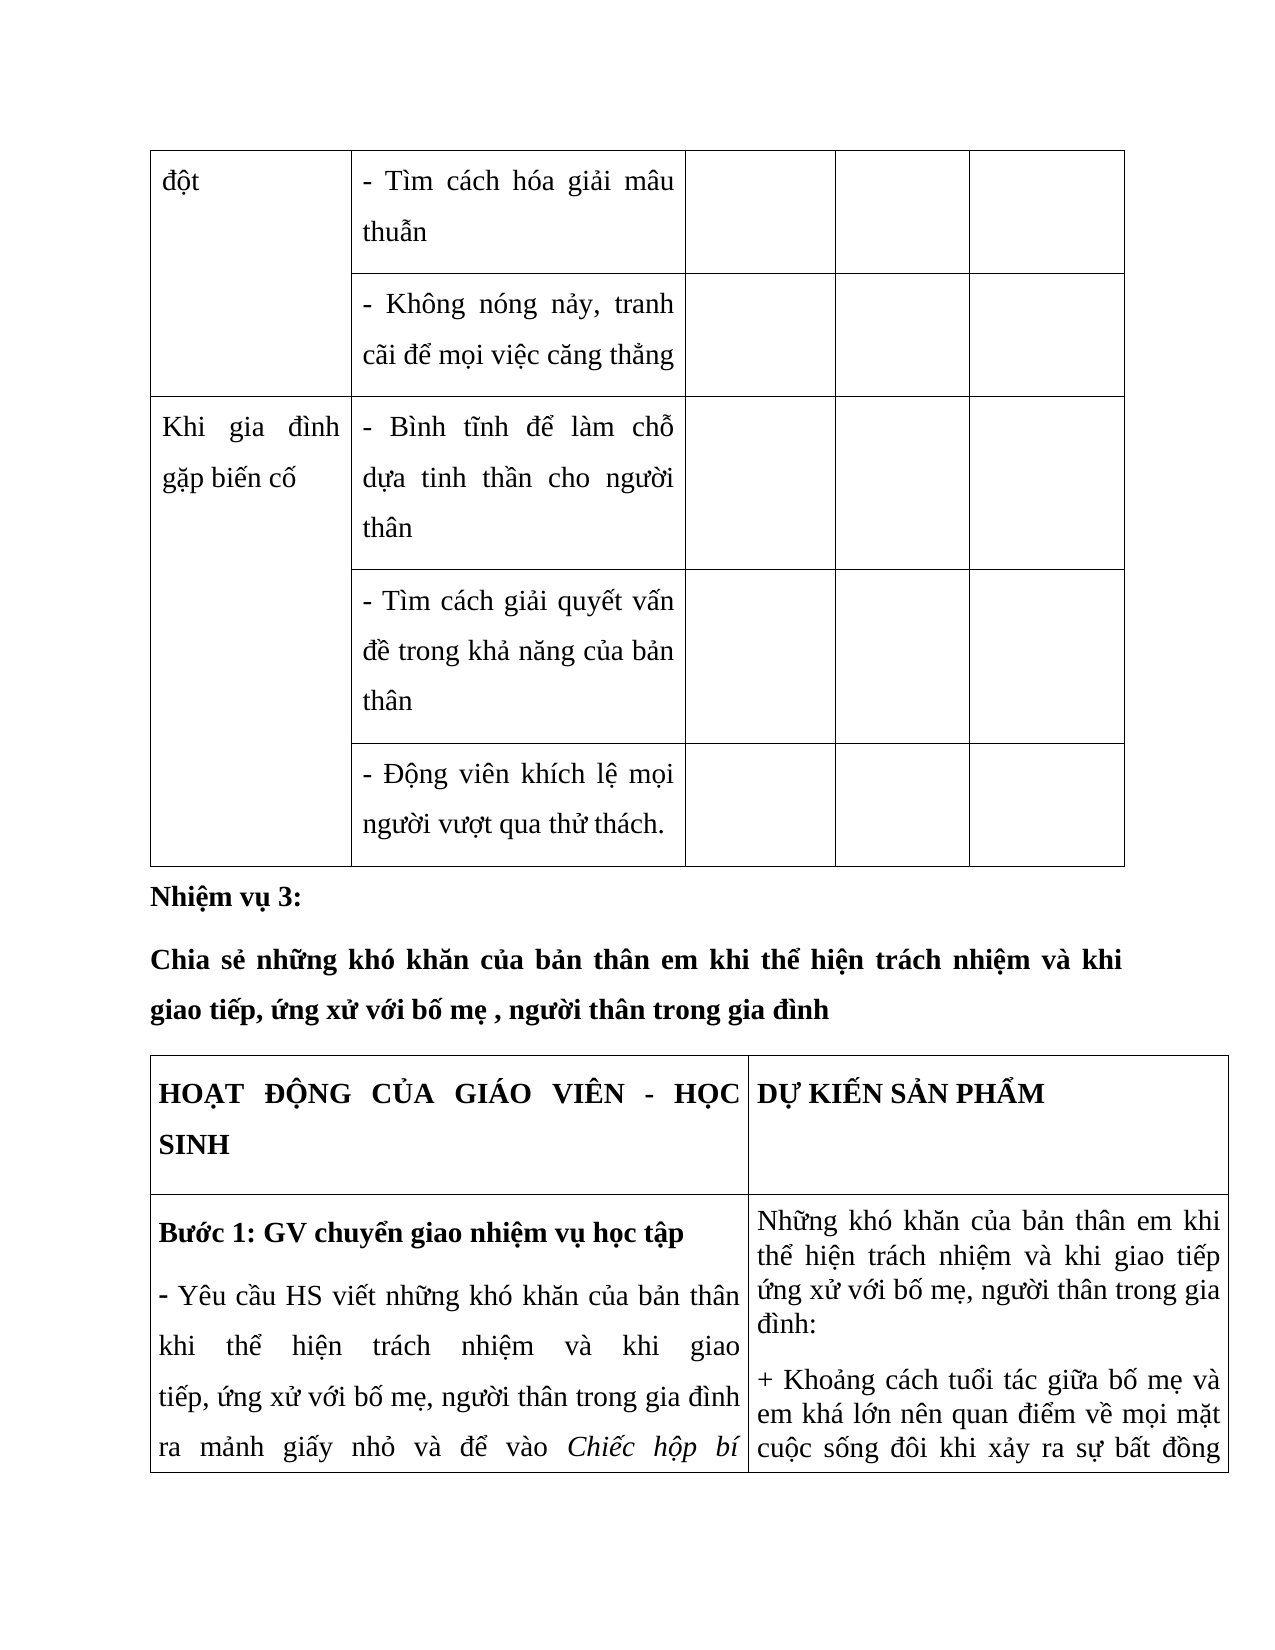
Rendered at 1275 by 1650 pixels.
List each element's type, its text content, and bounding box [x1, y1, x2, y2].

table_cell - Tìm cách hóa giải mâu thuẫn [352, 151, 685, 273]
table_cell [151, 1195, 748, 1472]
table_cell [686, 274, 835, 396]
table_cell [970, 744, 1124, 866]
table_header HOẠT ĐỘNG CỦA GIÁO VIÊN - HỌC SINH [151, 1056, 748, 1194]
table_cell [970, 570, 1124, 743]
table_cell [686, 151, 835, 273]
table_cell - Động viên khích lệ mọi người vượt qua thử thách. [352, 744, 685, 866]
table_cell [836, 397, 969, 569]
table_cell [836, 744, 969, 866]
table_cell [836, 274, 969, 396]
text Chia sẻ những khó khăn của bản thân em khi thể hiện trách nhiệm và khi giao tiếp, ứng xử với bố mẹ , người thân trong gia đình [150, 942, 1125, 1026]
table_cell Khi gia đình gặp biến cố [151, 397, 351, 866]
table_cell - Tìm cách giải quyết vấn đề trong khả năng của bản thân [352, 570, 685, 743]
table_cell - Bình tĩnh để làm chỗ dựa tinh thần cho người thân [352, 397, 685, 569]
table_cell [970, 151, 1124, 273]
text Nhiệm vụ 3: [150, 879, 1125, 913]
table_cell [749, 1195, 1228, 1472]
table_cell [970, 397, 1124, 569]
table_cell [836, 151, 969, 273]
table_cell [686, 744, 835, 866]
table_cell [151, 151, 351, 396]
table_cell [970, 274, 1124, 396]
table_cell [836, 570, 969, 743]
table_header DỰ KIẾN SẢN PHẨM [749, 1056, 1228, 1194]
table_cell [686, 397, 835, 569]
table_cell [686, 570, 835, 743]
table_cell - Không nóng nảy, tranh cãi để mọi việc căng thẳng [352, 274, 685, 396]
